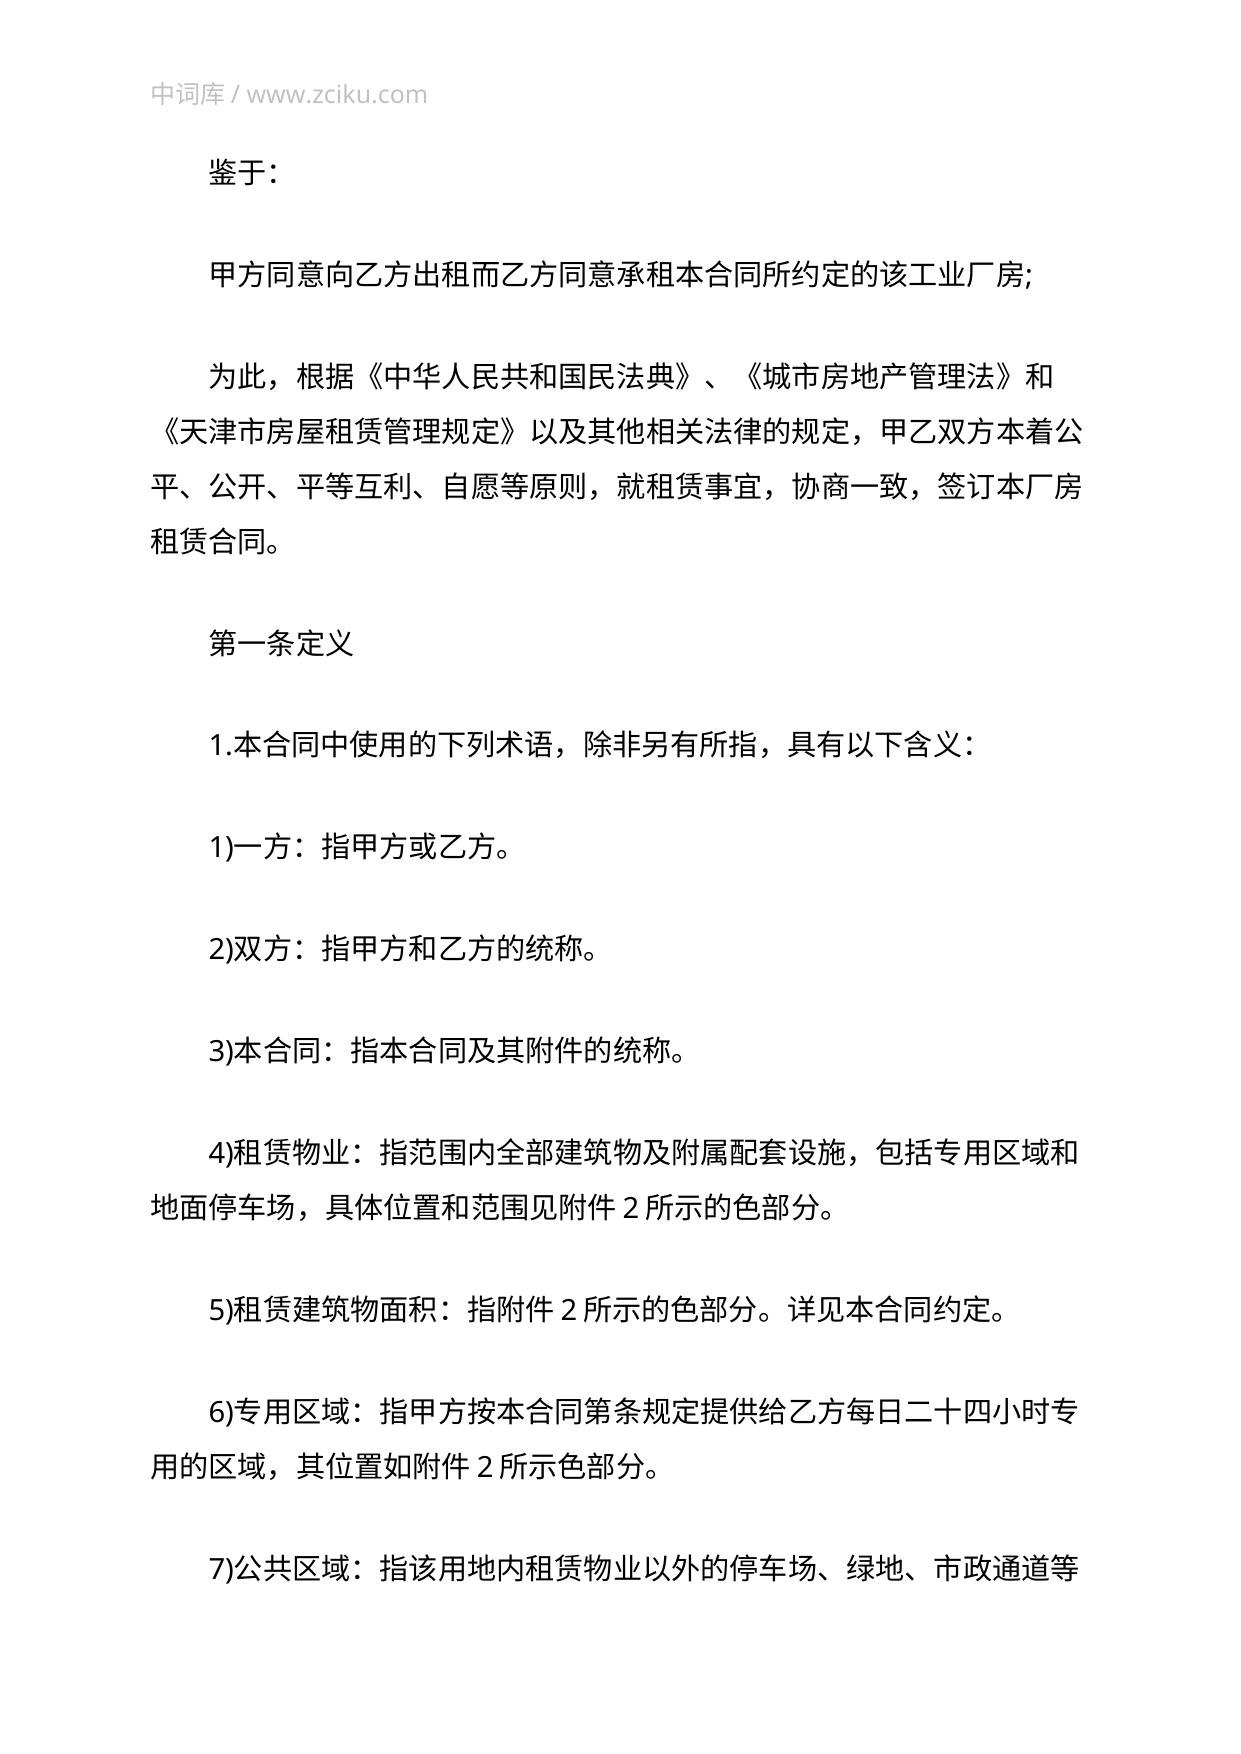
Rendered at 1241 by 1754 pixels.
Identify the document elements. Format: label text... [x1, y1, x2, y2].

text 6)专用区域：指甲方按本合同第条规定提供给乙方每日二十四小时专用的区域，其位置如附件2所示色部分。 [150, 1389, 1090, 1486]
text 为此，根据《中华人民共和国民法典》、《城市房地产管理法》和《天津市房屋租赁管理规定》以及其他相关法律的规定，甲乙双方本着公平、公开、平等互利、自愿等原则，就租赁事宜，协商一致，签订本厂房租赁合同。 [150, 354, 1090, 561]
text 1)一方：指甲方或乙方。 [150, 824, 1090, 866]
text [150, 1546, 1090, 1588]
text 甲方同意向乙方出租而乙方同意承租本合同所约定的该工业厂房; [150, 252, 1090, 294]
text 1.本合同中使用的下列术语，除非另有所指，具有以下含义： [150, 722, 1090, 764]
text 3)本合同：指本合同及其附件的统称。 [150, 1028, 1090, 1070]
text 鉴于： [150, 150, 1090, 192]
text 5)租赁建筑物面积：指附件2所示的色部分。详见本合同约定。 [150, 1287, 1090, 1329]
text 第一条定义 [150, 620, 1090, 662]
text 4)租赁物业：指范围内全部建筑物及附属配套设施，包括专用区域和地面停车场，具体位置和范围见附件2所示的色部分。 [150, 1130, 1090, 1227]
text 2)双方：指甲方和乙方的统称。 [150, 926, 1090, 968]
